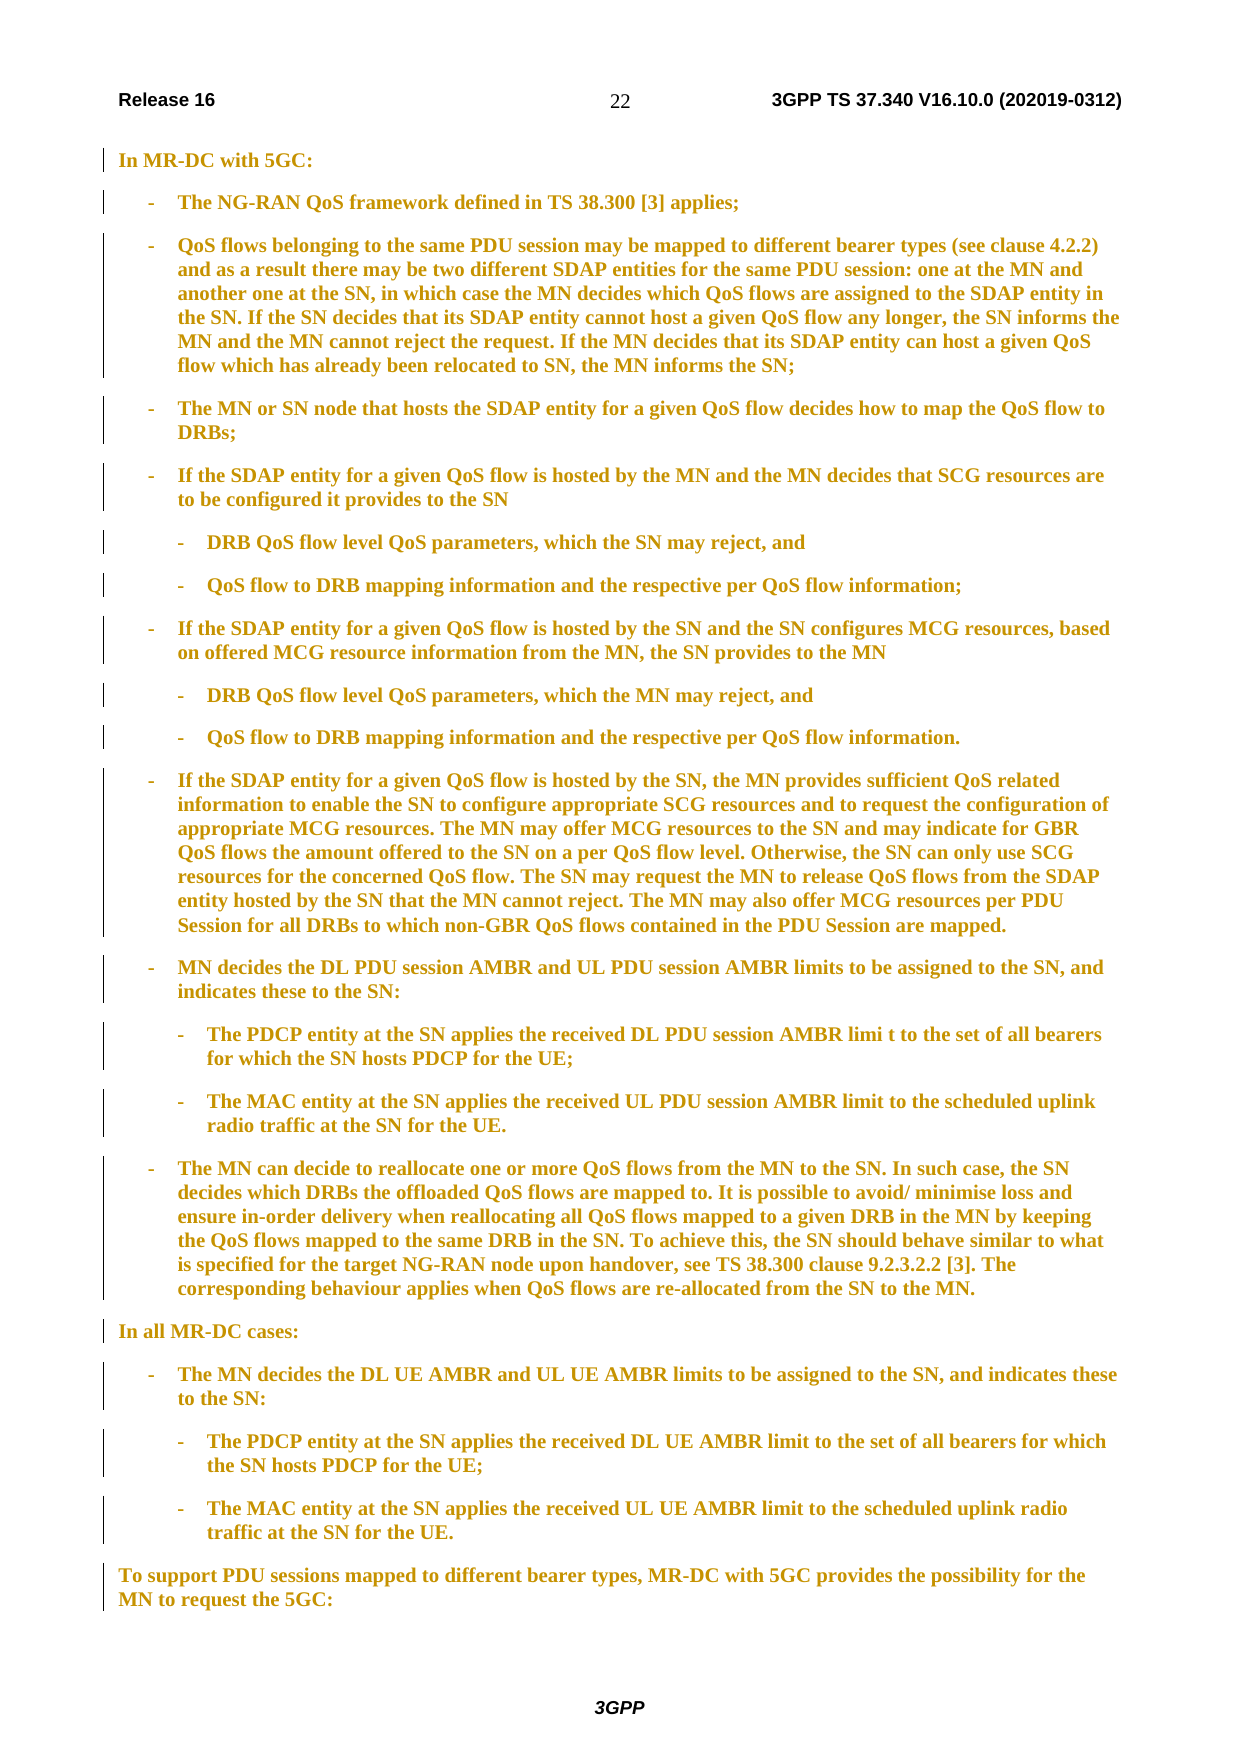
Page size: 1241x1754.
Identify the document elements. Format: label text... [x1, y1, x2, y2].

text - QoS flow to DRB mapping information and the respective per QoS flow information; [177, 573, 1122, 597]
text - The PDCP entity at the SN applies the received DL UE AMBR limit to the set of all bearers for which the SN hosts PDCP for the UE; [177, 1429, 1122, 1477]
text In all MR-DC cases: [118, 1319, 1122, 1343]
text - QoS flows belonging to the same PDU session may be mapped to different bearer types (see clause 4.2.2) and as a result there may be two different SDAP entities for the same PDU session: one at the MN and another one at the SN, in which case the MN decides which QoS flows are assigned to the SDAP entity in the SN. If the SN decides that its SDAP entity cannot host a given QoS flow any longer, the SN informs the MN and the MN cannot reject the request. If the MN decides that its SDAP entity can host a given QoS flow which has already been relocated to SN, the MN informs the SN; [148, 233, 1122, 377]
text - If the SDAP entity for a given QoS flow is hosted by the MN and the MN decides that SCG resources are to be configured it provides to the SN [148, 463, 1122, 511]
text - The MN decides the DL UE AMBR and UL UE AMBR limits to be assigned to the SN, and indicates these to the SN: [148, 1362, 1122, 1410]
text In MR-DC with 5GC: [118, 147, 1122, 172]
text - The MN or SN node that hosts the SDAP entity for a given QoS flow decides how to map the QoS flow to DRBs; [148, 396, 1122, 444]
text - The MAC entity at the SN applies the received UL UE AMBR limit to the scheduled uplink radio traffic at the SN for the UE. [177, 1496, 1122, 1544]
text - DRB QoS flow level QoS parameters, which the MN may reject, and [177, 682, 1122, 707]
text - If the SDAP entity for a given QoS flow is hosted by the SN and the SN configures MCG resources, based on offered MCG resource information from the MN, the SN provides to the MN [148, 616, 1122, 664]
text - The NG-RAN QoS framework defined in TS 38.300 [3] applies; [148, 190, 1122, 214]
text - MN decides the DL PDU session AMBR and UL PDU session AMBR limits to be assigned to the SN, and indicates these to the SN: [148, 955, 1122, 1003]
text - The PDCP entity at the SN applies the received DL PDU session AMBR limi t to the set of all bearers for which the SN hosts PDCP for the UE; [177, 1022, 1122, 1070]
text To support PDU sessions mapped to different bearer types, MR-DC with 5GC provides the possibility for the MN to request the 5GC: [118, 1562, 1122, 1611]
text - The MN can decide to reallocate one or more QoS flows from the MN to the SN. In such case, the SN decides which DRBs the offloaded QoS flows are mapped to. It is possible to avoid/ minimise loss and ensure in-order delivery when reallocating all QoS flows mapped to a given DRB in the MN by keeping the QoS flows mapped to the same DRB in the SN. To achieve this, the SN should behave similar to what is specified for the target NG-RAN node upon handover, see TS 38.300 clause 9.2.3.2.2 [3]. The corresponding behaviour applies when QoS flows are re-allocated from the SN to the MN. [148, 1156, 1122, 1300]
text - The MAC entity at the SN applies the received UL PDU session AMBR limit to the scheduled uplink radio traffic at the SN for the UE. [177, 1089, 1122, 1137]
text - QoS flow to DRB mapping information and the respective per QoS flow information. [177, 725, 1122, 749]
text - DRB QoS flow level QoS parameters, which the SN may reject, and [177, 530, 1122, 554]
text - If the SDAP entity for a given QoS flow is hosted by the SN, the MN provides sufficient QoS related information to enable the SN to configure appropriate SCG resources and to request the configuration of appropriate MCG resources. The MN may offer MCG resources to the SN and may indicate for GBR QoS flows the amount offered to the SN on a per QoS flow level. Otherwise, the SN can only use SCG resources for the concerned QoS flow. The SN may request the MN to release QoS flows from the SDAP entity hosted by the SN that the MN cannot reject. The MN may also offer MCG resources per PDU Session for all DRBs to which non-GBR QoS flows contained in the PDU Session are mapped. [148, 768, 1122, 937]
